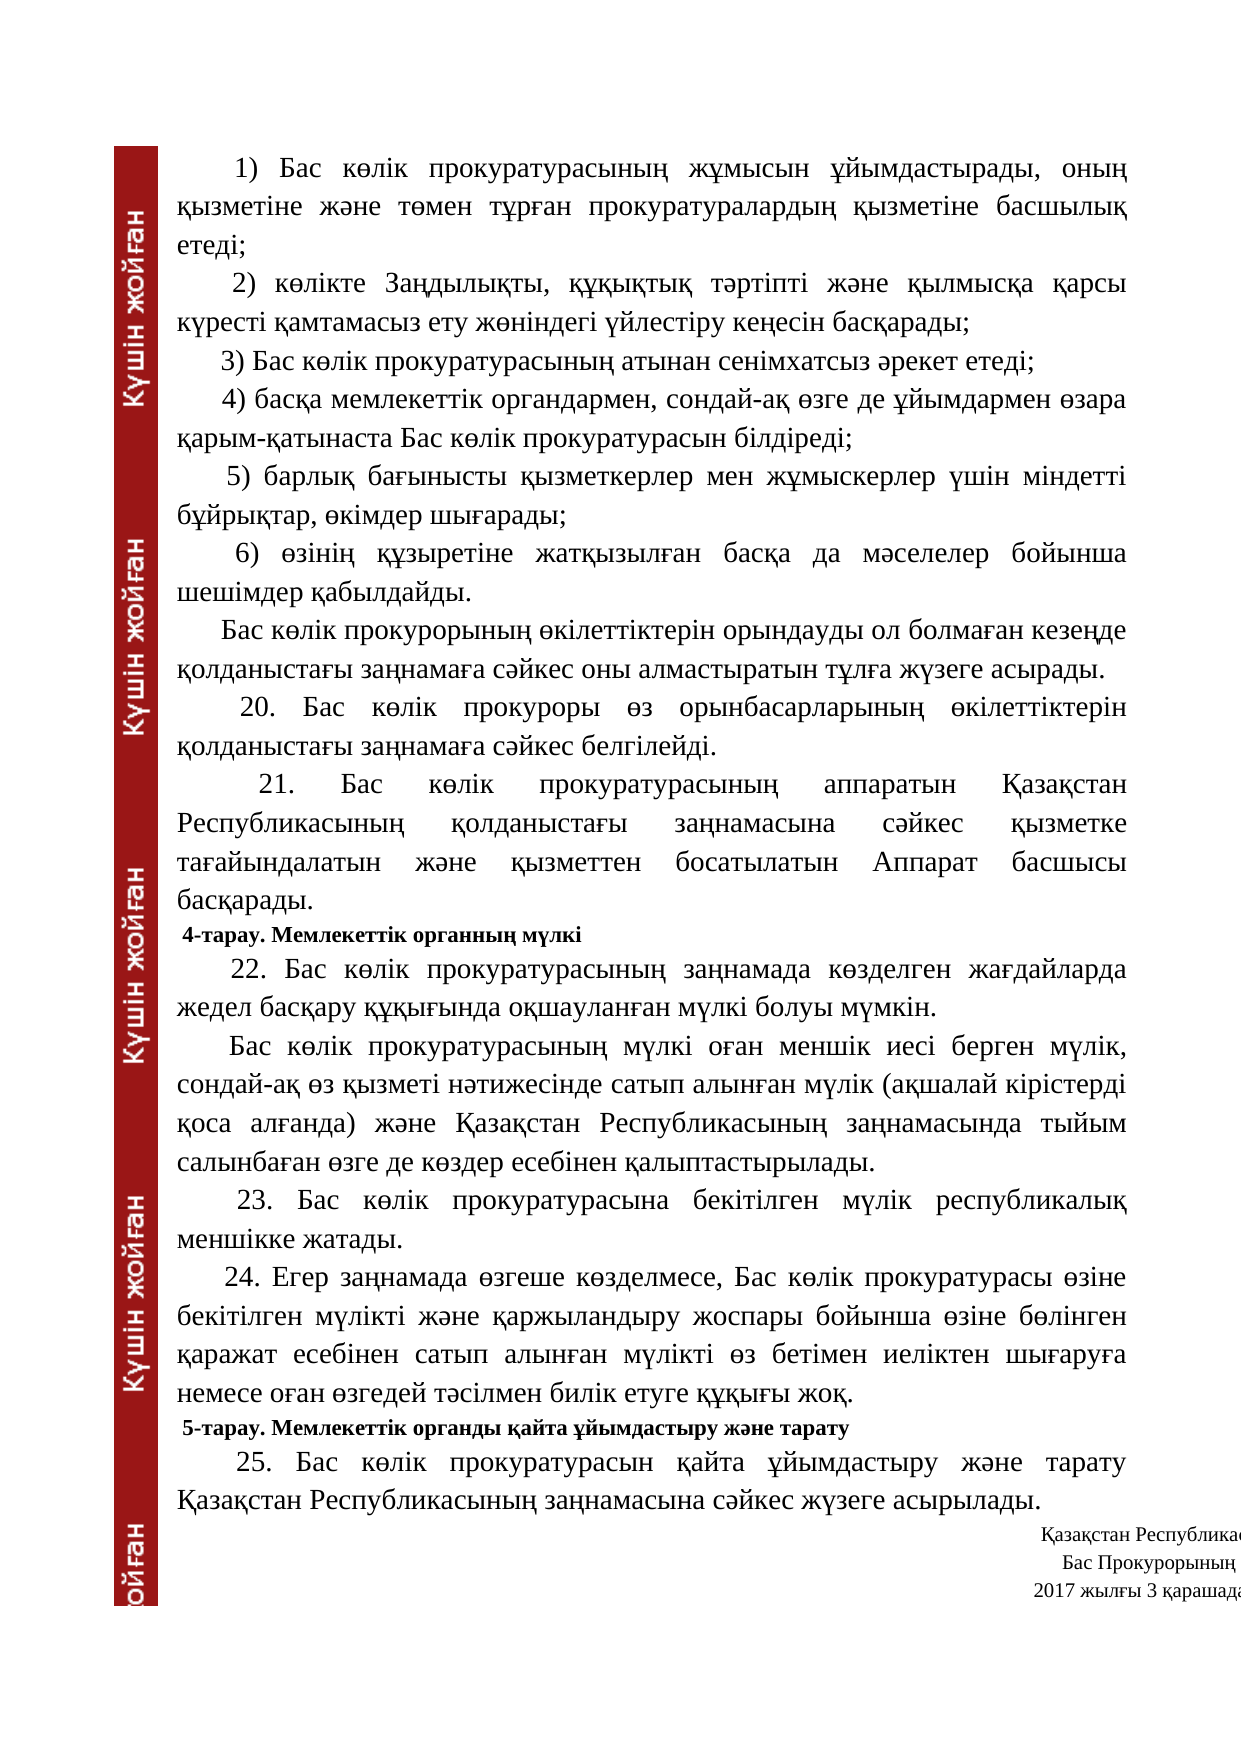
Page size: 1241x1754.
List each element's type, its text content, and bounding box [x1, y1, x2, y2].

picture [114, 1408, 158, 1413]
text 4) басқа мемлекеттік органдармен, сондай-ақ өзге де ұйымдармен өзара қарым-қатынаста Бас көлік прокуратурасын білдіреді; [112, 381, 1128, 453]
picture [114, 453, 158, 458]
text 20. Бас көлік прокуроры өз орынбасарларының өкілеттіктерін қолданыстағы заңнамаға сәйкес белгілейді. [112, 689, 1128, 762]
picture [114, 1254, 158, 1259]
picture [114, 916, 158, 921]
picture [114, 376, 158, 381]
table_header [101, 1521, 912, 1603]
text 24. Егер заңнамада өзгеше көзделмесе, Бас көлік прокуратурасы өзіне бекітілген мүлікті және қаржыландыру жоспары бойынша өзіне бөлінген қаражат есебінен сатып алынған мүлікті өз бетімен иеліктен шығаруға немесе оған өзгедей тәсілмен билік етуге құқығы жоқ. [112, 1259, 1128, 1408]
text Бас көлік прокуратурасының мүлкі оған меншік иесі берген мүлік, сондай-ақ өз қызметі нәтижесінде сатып алынған мүлік (ақшалай кірістерді қоса алғанда) және Қазақстан Республикасының заңнамасында тыйым салынбаған өзге де көздер есебінен қалыптастырылады. [112, 1028, 1128, 1177]
text 25. Бас көлік прокуратурасын қайта ұйымдастыру және тарату Қазақстан Республикасының заңнамасына сәйкес жүзеге асырылады. [112, 1444, 1128, 1516]
text 3) Бас көлік прокуратурасының атынан сенімхатсыз әрекет етеді; [112, 343, 1128, 376]
text 1) Бас көлік прокуратурасының жұмысын ұйымдастырады, оның қызметіне және төмен тұрған прокуратуралардың қызметіне басшылық етеді; [112, 150, 1128, 261]
picture [114, 607, 158, 612]
text Бас көлік прокурорының өкілеттіктерін орындауды ол болмаған кезеңде қолданыстағы заңнамаға сәйкес оны алмастыратын тұлға жүзеге асырады. [112, 612, 1128, 684]
picture [114, 1516, 158, 1521]
picture [114, 338, 158, 343]
picture [114, 146, 158, 150]
text 22. Бас көлік прокуратурасының заңнамада көзделген жағдайларда жедел басқару құқығында оқшауланған мүлкі болуы мүмкін. [112, 951, 1128, 1023]
picture [114, 1023, 158, 1028]
picture [114, 1440, 158, 1444]
text 21. Бас көлік прокуратурасының аппаратын Қазақстан Республикасының қолданыстағы заңнамасына сәйкес қызметке тағайындалатын және қызметтен босатылатын Аппарат басшысы басқарады. [112, 767, 1128, 916]
picture [114, 684, 158, 689]
text 6) өзінің құзыретіне жатқызылған басқа да мәселелер бойынша шешімдер қабылдайды. [112, 535, 1128, 607]
picture [114, 530, 158, 535]
table_header Қазақстан Республикасы Бас Прокурорының 2017 жылғы 3 қарашадағы № 126 бұйрығына 19-қосымша [912, 1521, 1240, 1603]
text 23. Бас көлік прокуратурасына бекітілген мүлік республикалық меншікке жатады. [112, 1182, 1128, 1254]
picture [114, 762, 158, 767]
picture [114, 947, 158, 951]
text 5) барлық бағынысты қызметкерлер мен жұмыскерлер үшін міндетті бұйрықтар, өкімдер шығарады; [112, 458, 1128, 530]
text 5-тарау. Мемлекеттік органды қайта ұйымдастыру және тарату [112, 1413, 1128, 1440]
text 4-тарау. Мемлекеттік органның мүлкі [112, 921, 1128, 947]
picture [114, 1177, 158, 1182]
text 2) көлікте Заңдылықты, құқықтық тәртіпті және қылмысқа қарсы күресті қамтамасыз ету жөніндегі үйлестіру кеңесін басқарады; [112, 266, 1128, 338]
picture [114, 261, 158, 266]
